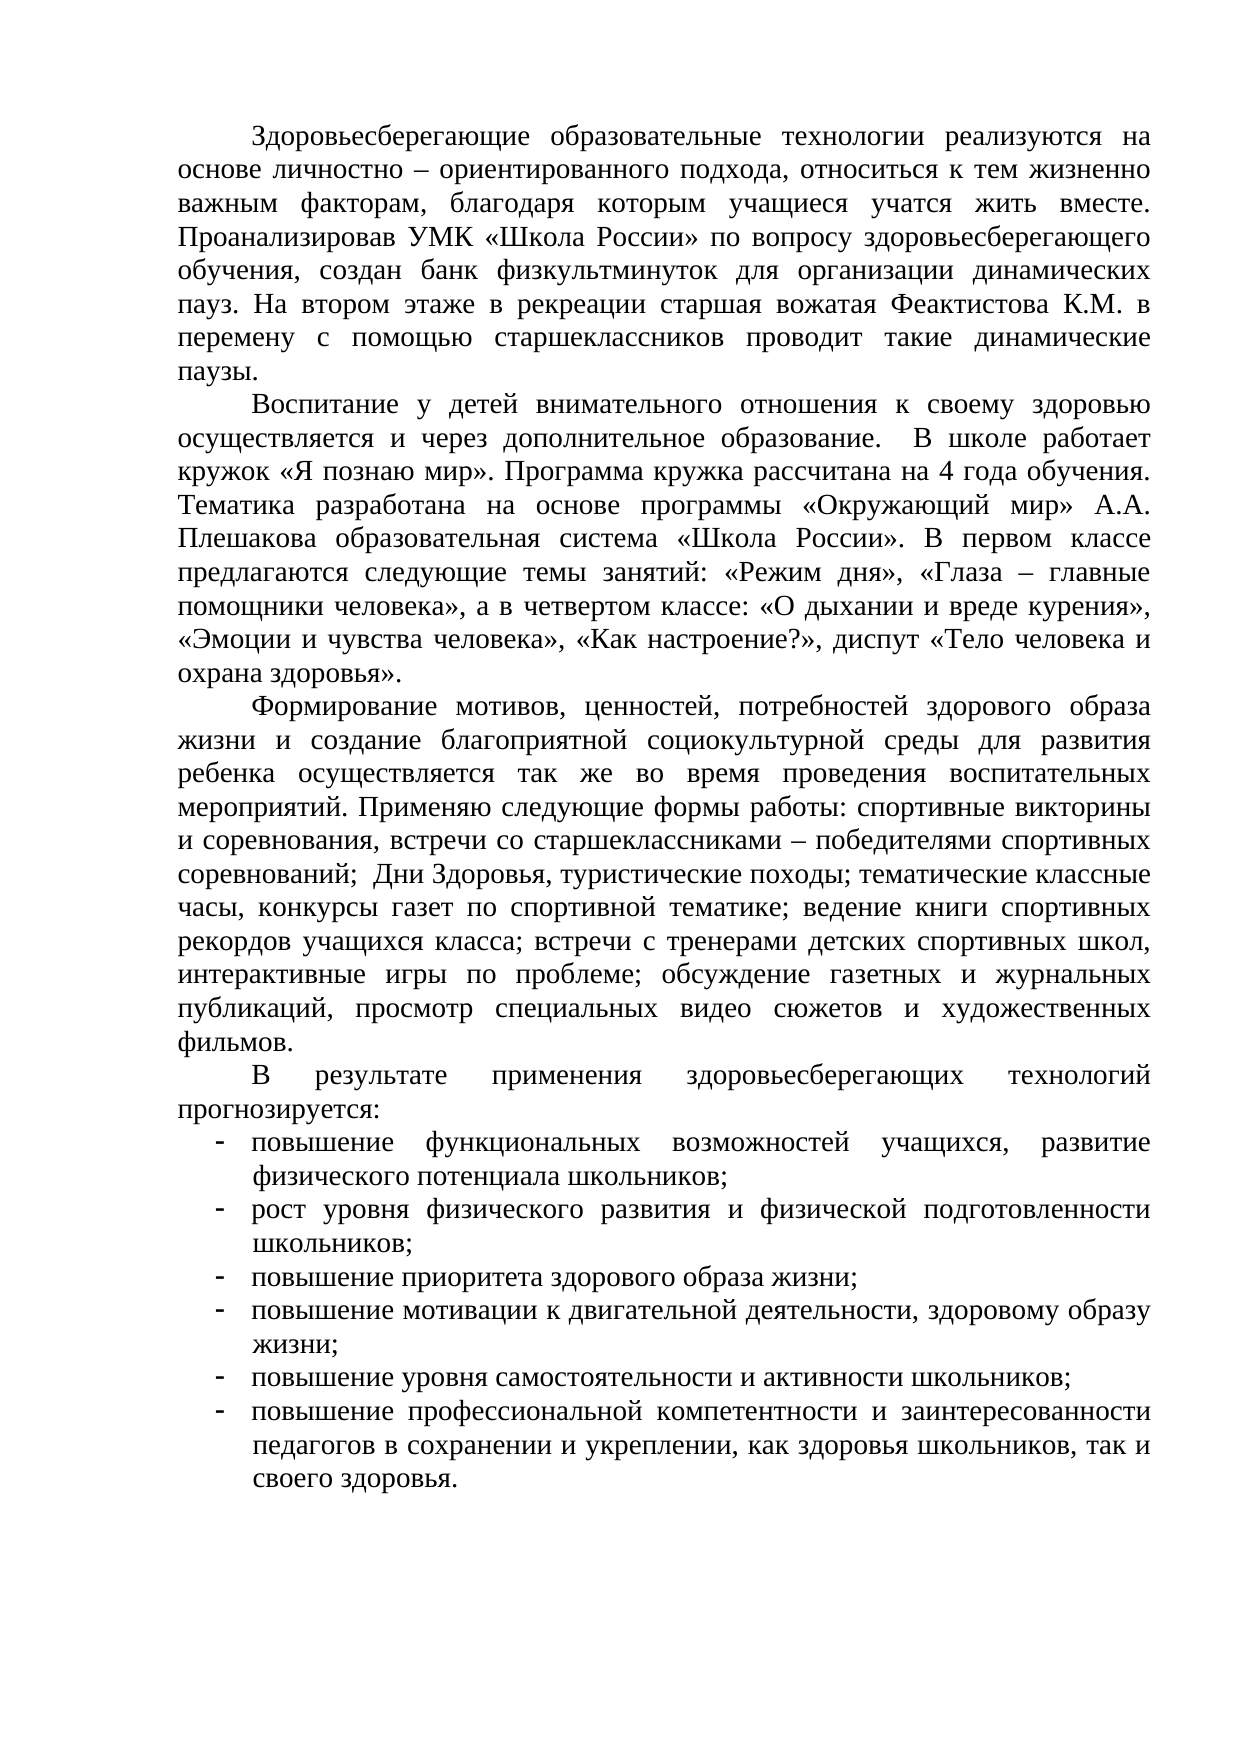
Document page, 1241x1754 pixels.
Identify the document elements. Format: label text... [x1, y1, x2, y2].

list повышение функциональных возможностей учащихся, развитие физического потенциала школьников; [215, 1124, 1152, 1192]
list В результате применения здоровьесберегающих технологий прогнозируется: [177, 1057, 1152, 1124]
list рост уровня физического развития и физической подготовленности школьников; [215, 1192, 1152, 1259]
list Воспитание у детей внимательного отношения к своему здоровью осуществляется и через дополнительное образование. В школе работает кружок «Я познаю мир». Программа кружка рассчитана на 4 года обучения. Тематика разработана на основе программы «Окружающий мир» А.А. Плешакова образовательная система «Школа России». В первом классе предлагаются следующие темы занятий: «Режим дня», «Глаза – главные помощники человека», а в четвертом классе: «О дыхании и вреде курения», «Эмоции и чувства человека», «Как настроение?», диспут «Тело человека и охрана здоровья». [177, 386, 1152, 688]
list повышение уровня самостоятельности и активности школьников; [215, 1359, 1152, 1393]
list Здоровьесберегающие образовательные технологии реализуются на основе личностно – ориентированного подхода, относиться к тем жизненно важным факторам, благодаря которым учащиеся учатся жить вместе. Проанализировав УМК «Школа России» по вопросу здоровьесберегающего обучения, создан банк физкультминуток для организации динамических пауз. На втором этаже в рекреации старшая вожатая Феактистова К.М. в перемену с помощью старшеклассников проводит такие динамические паузы. [177, 118, 1152, 386]
list повышение профессиональной компетентности и заинтересованности педагогов в сохранении и укреплении, как здоровья школьников, так и своего здоровья. [215, 1393, 1152, 1494]
list повышение приоритета здорового образа жизни; [215, 1259, 1152, 1292]
list повышение мотивации к двигательной деятельности, здоровому образу жизни; [215, 1292, 1152, 1359]
list Формирование мотивов, ценностей, потребностей здорового образа жизни и создание благоприятной социокультурной среды для развития ребенка осуществляется так же во время проведения воспитательных мероприятий. Применяю следующие формы работы: спортивные викторины и соревнования, встречи со старшеклассниками – победителями спортивных соревнований; Дни Здоровья, туристические походы; тематические классные часы, конкурсы газет по спортивной тематике; ведение книги спортивных рекордов учащихся класса; встречи с тренерами детских спортивных школ, интерактивные игры по проблеме; обсуждение газетных и журнальных публикаций, просмотр специальных видео сюжетов и художественных фильмов. [177, 688, 1152, 1057]
